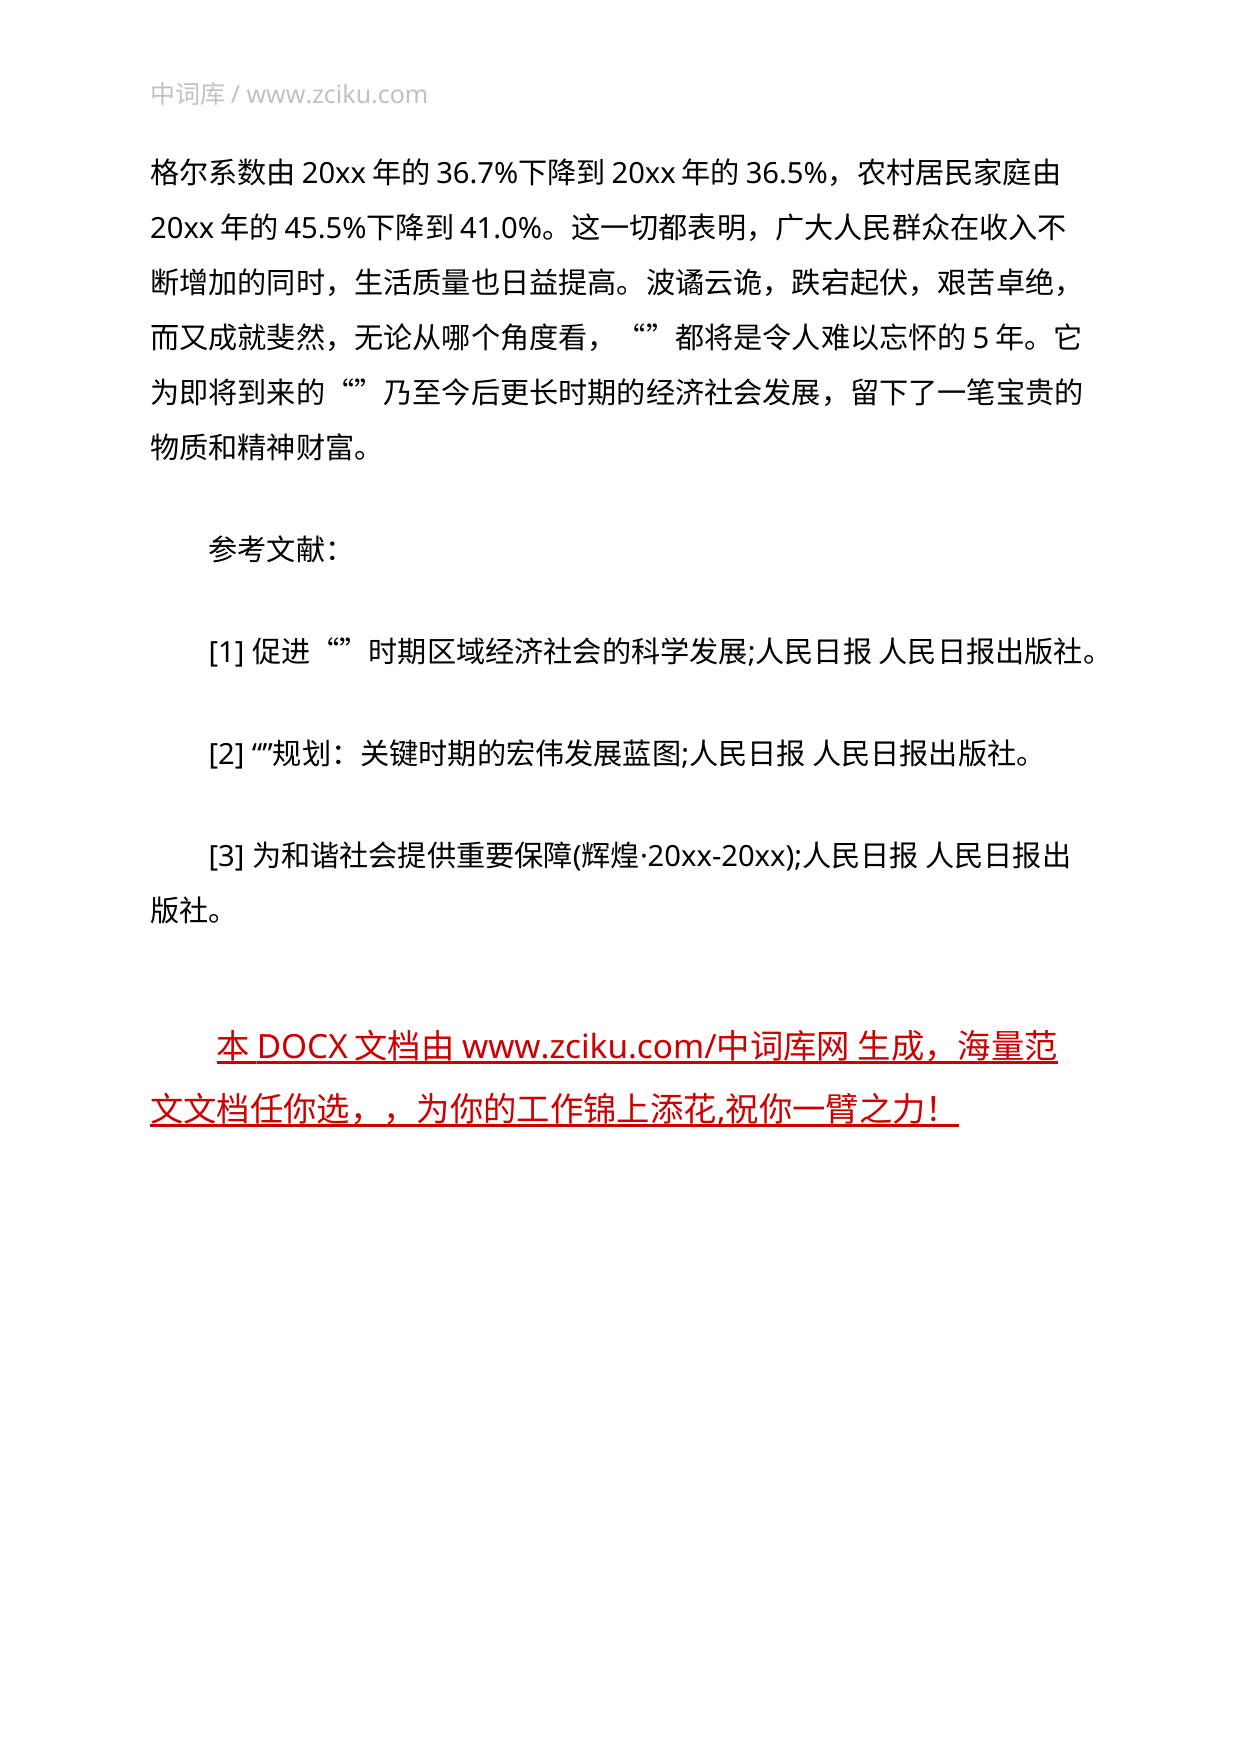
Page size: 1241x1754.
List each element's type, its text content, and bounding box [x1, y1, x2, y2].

text [2] “”规划：关键时期的宏伟发展蓝图;人民日报 人民日报出版社。 [150, 730, 1090, 773]
text [3] 为和谐社会提供重要保障(辉煌·20xx-20xx);人民日报 人民日报出版社。 [150, 832, 1090, 929]
text 参考文献： [150, 527, 1090, 569]
text [1] 促进“”时期区域经济社会的科学发展;人民日报 人民日报出版社。 [150, 628, 1090, 671]
text 本DOCX文档由 www.zciku.com/中词库网 生成，海量范文文档任你选，，为你的工作锦上添花,祝你一臂之力！ [150, 1020, 1090, 1132]
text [150, 150, 1090, 467]
